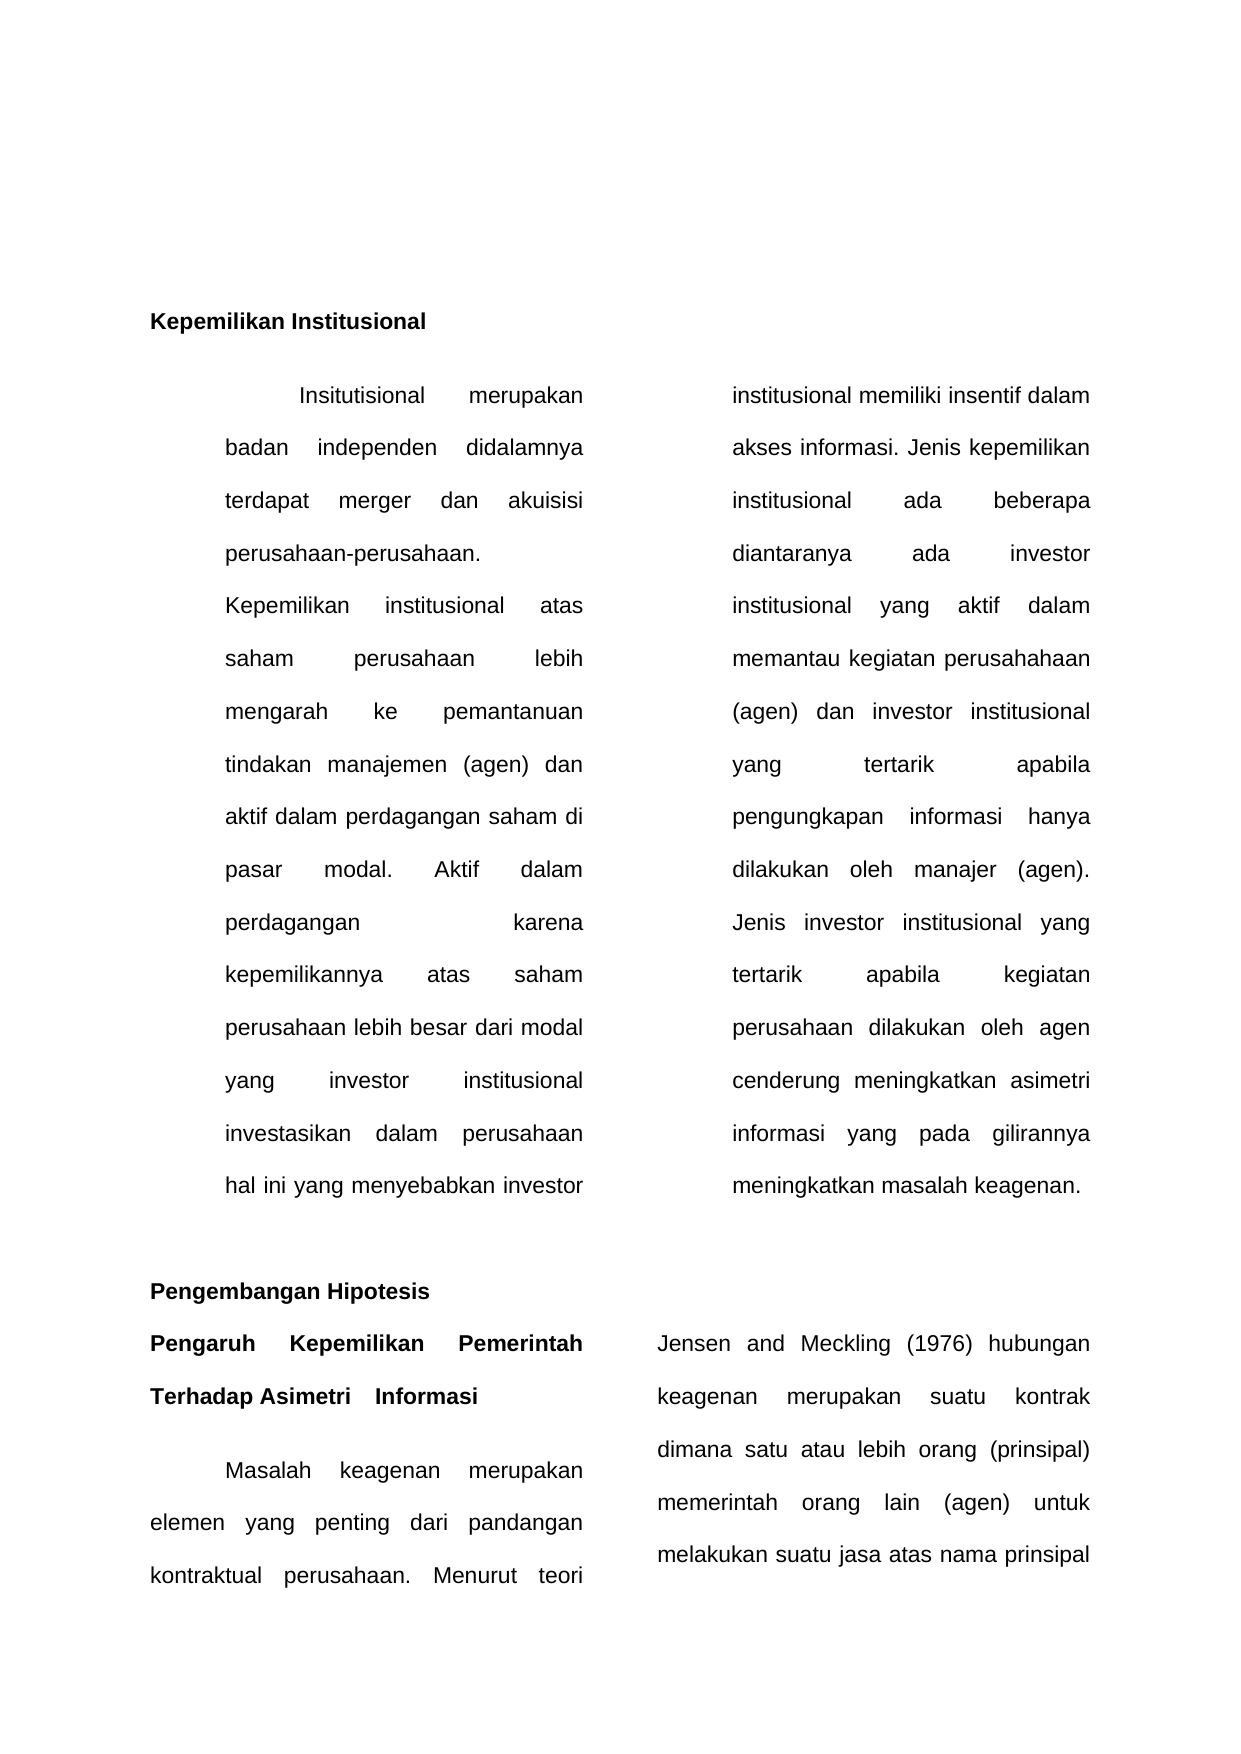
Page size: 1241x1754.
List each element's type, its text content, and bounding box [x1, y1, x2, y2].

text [150, 1457, 583, 1588]
text Pengaruh Kepemilikan Pemerintah Terhadap Asimetri Informasi [150, 1330, 583, 1409]
text Insitutisional merupakan badan independen didalamnya terdapat merger dan akuisisi perusahaan-perusahaan. Kepemilikan institusional atas saham perusahaan lebih mengarah ke pemantanuan tindakan manajemen (agen) dan aktif dalam perdagangan saham di pasar modal. Aktif dalam perdagangan karena kepemilikannya atas saham perusahaan lebih besar dari modal yang investor institusional investasikan dalam perusahaan hal ini yang menyebabkan investor institusional memiliki insentif dalam akses informasi. Jenis kepemilikan institusional ada beberapa diantaranya ada investor institusional yang aktif dalam memantau kegiatan perusahahaan (agen) dan investor institusional yang tertarik apabila pengungkapan informasi hanya dilakukan oleh manajer (agen). Jenis investor institusional yang tertarik apabila kegiatan perusahaan dilakukan oleh agen cenderung meningkatkan asimetri informasi yang pada gilirannya meningkatkan masalah keagenan. [225, 382, 583, 1199]
text Pengembangan Hipotesis [150, 1278, 1090, 1304]
text Insitutisional merupakan badan independen didalamnya terdapat merger dan akuisisi perusahaan-perusahaan. Kepemilikan institusional atas saham perusahaan lebih mengarah ke pemantanuan tindakan manajemen (agen) dan aktif dalam perdagangan saham di pasar modal. Aktif dalam perdagangan karena kepemilikannya atas saham perusahaan lebih besar dari modal yang investor institusional investasikan dalam perusahaan hal ini yang menyebabkan investor institusional memiliki insentif dalam akses informasi. Jenis kepemilikan institusional ada beberapa diantaranya ada investor institusional yang aktif dalam memantau kegiatan perusahahaan (agen) dan investor institusional yang tertarik apabila pengungkapan informasi hanya dilakukan oleh manajer (agen). Jenis investor institusional yang tertarik apabila kegiatan perusahaan dilakukan oleh agen cenderung meningkatkan asimetri informasi yang pada gilirannya meningkatkan masalah keagenan. [732, 382, 1090, 1199]
list Kepemilikan Institusional [150, 308, 1090, 334]
